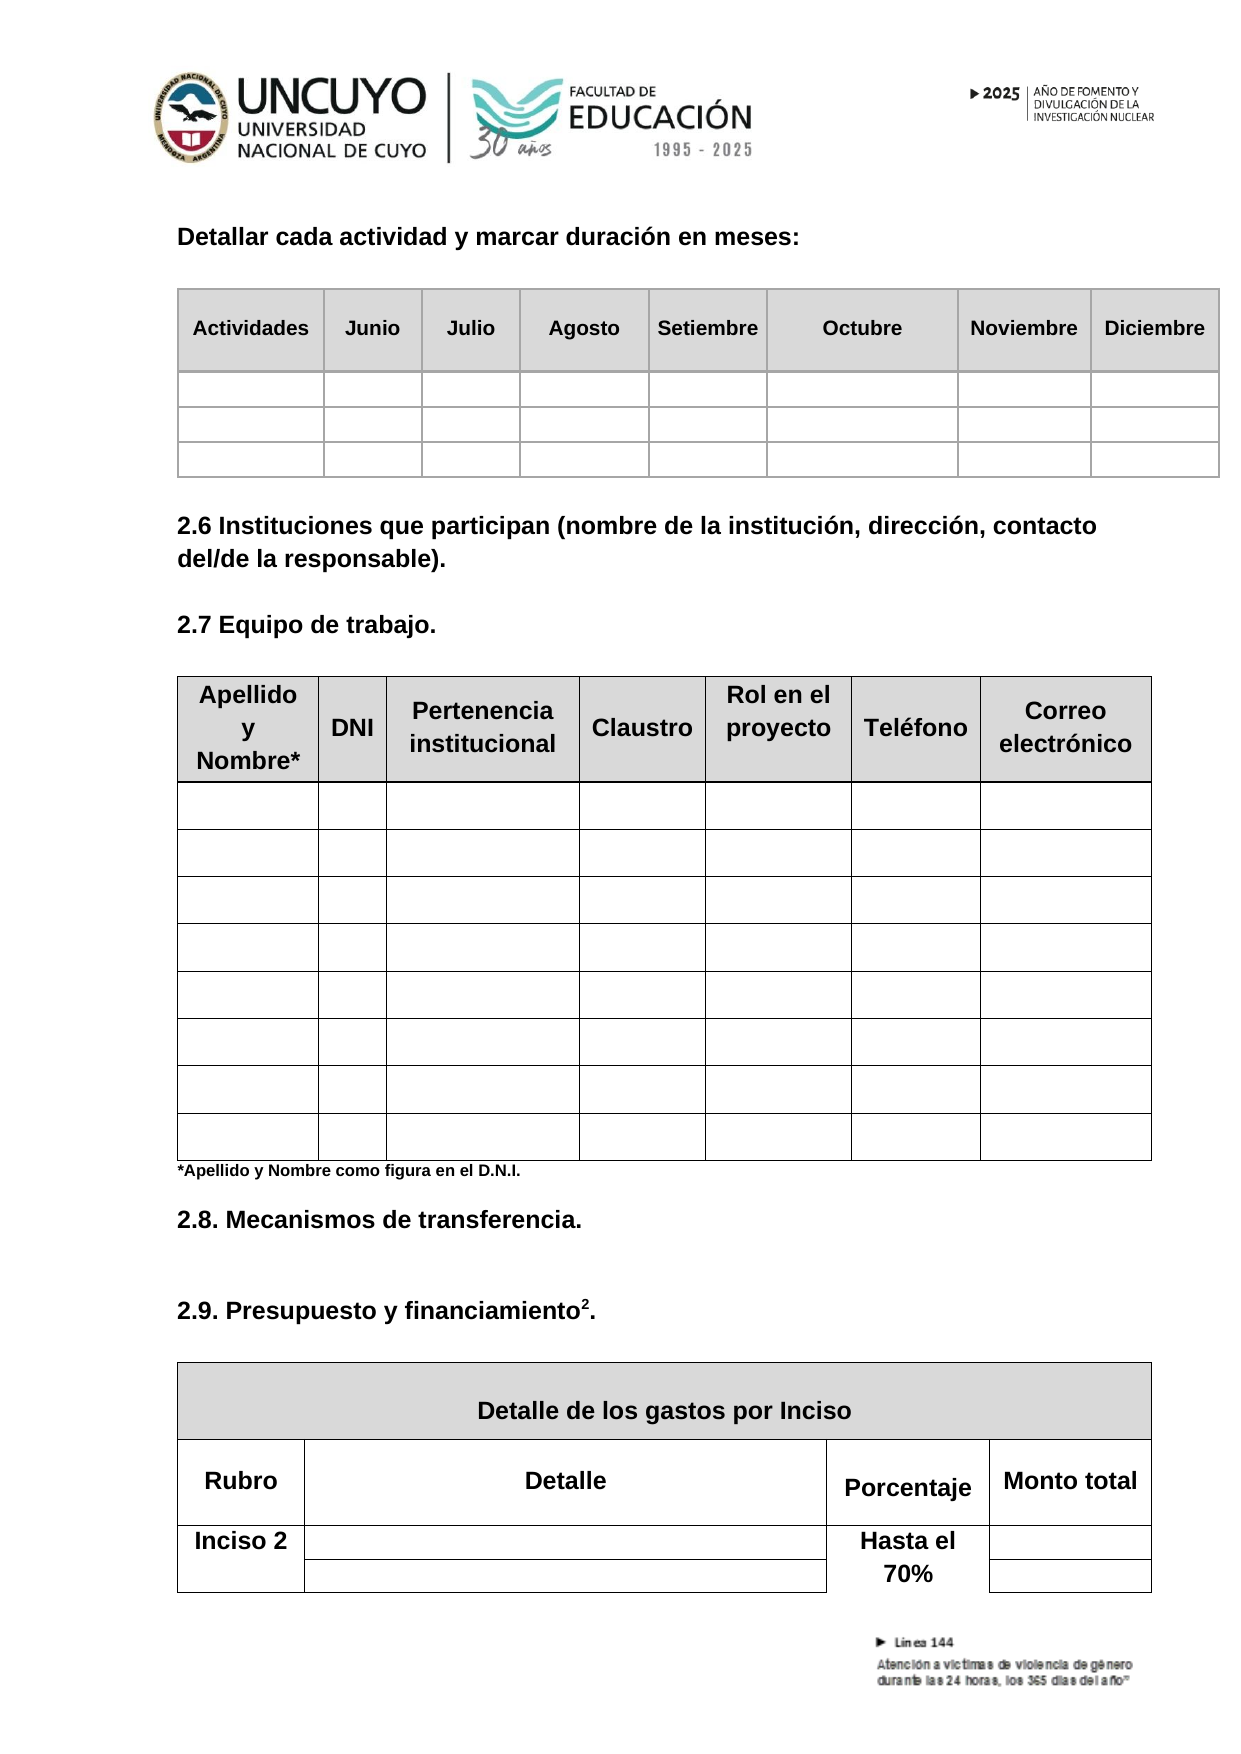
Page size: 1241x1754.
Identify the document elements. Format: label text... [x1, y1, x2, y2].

table_cell [521, 408, 648, 441]
table_cell [959, 443, 1090, 476]
table_cell [580, 830, 705, 876]
table_cell [580, 1019, 705, 1065]
table_cell [179, 373, 323, 406]
table_cell [990, 1560, 1151, 1592]
table_cell [319, 1114, 386, 1160]
table_cell [387, 972, 579, 1018]
table_cell [1092, 408, 1218, 441]
table_cell [423, 408, 519, 441]
table_header Noviembre [959, 290, 1090, 370]
table_cell [650, 373, 766, 406]
table_cell [325, 373, 421, 406]
table_cell [852, 972, 980, 1018]
table_cell [319, 783, 386, 829]
table_cell [706, 924, 851, 971]
table_cell [580, 783, 705, 829]
table_cell [1092, 443, 1218, 476]
table_header Setiembre [650, 290, 766, 370]
table_cell [178, 877, 318, 923]
table_cell [580, 972, 705, 1018]
table_cell [981, 924, 1151, 971]
table_cell [981, 830, 1151, 876]
table_cell [1092, 373, 1218, 406]
table_cell [650, 443, 766, 476]
table_cell [179, 408, 323, 441]
text 2.8. Mecanismos de transferencia. [177, 1205, 1152, 1233]
table_cell [325, 443, 421, 476]
text *Apellido y Nombre como figura en el D.N.I. [177, 1161, 1152, 1180]
table_header Octubre [768, 290, 957, 370]
table_cell [706, 783, 851, 829]
table_cell [319, 830, 386, 876]
table_cell [178, 1066, 318, 1112]
table_header Diciembre [1092, 290, 1218, 370]
table_cell Detalle [305, 1440, 826, 1525]
table_header Apellido y Nombre* [178, 677, 318, 781]
table_header Junio [325, 290, 421, 370]
table_cell [521, 443, 648, 476]
table_cell [580, 1066, 705, 1112]
picture [848, 1633, 1169, 1714]
text 2.9. Presupuesto y financiamiento2. [177, 1296, 1152, 1324]
table_cell Porcentaje [827, 1440, 989, 1525]
table_cell [580, 924, 705, 971]
text 2.6 Instituciones que participan (nombre de la institución, dirección, contacto del/de la responsable). [177, 511, 1152, 573]
table_cell [305, 1560, 826, 1592]
table_cell [706, 1066, 851, 1112]
table_cell [981, 1114, 1151, 1160]
table_cell [706, 830, 851, 876]
table_cell [387, 830, 579, 876]
table_cell [852, 877, 980, 923]
table_cell [178, 1114, 318, 1160]
table_cell [981, 1019, 1151, 1065]
table_cell [178, 972, 318, 1018]
table_cell [521, 373, 648, 406]
table_cell [580, 1114, 705, 1160]
table_cell [959, 373, 1090, 406]
table_cell [706, 877, 851, 923]
table_cell [387, 783, 579, 829]
table_cell [768, 443, 957, 476]
table_header Detalle de los gastos por Inciso [178, 1363, 1151, 1439]
table_cell [768, 373, 957, 406]
table_cell Hasta el 70% [827, 1526, 989, 1592]
table_cell [325, 408, 421, 441]
table_cell [981, 1066, 1151, 1112]
table_cell [852, 1114, 980, 1160]
table_cell [852, 830, 980, 876]
text Detallar cada actividad y marcar duración en meses: [177, 222, 1152, 250]
table_cell [706, 1114, 851, 1160]
table_header Pertenencia institucional [387, 677, 579, 781]
table_cell [580, 877, 705, 923]
picture [137, 43, 772, 189]
table_cell [387, 924, 579, 971]
table_cell [178, 1019, 318, 1065]
table_cell Rubro [178, 1440, 304, 1525]
table_cell [423, 373, 519, 406]
table_cell [706, 972, 851, 1018]
table_header Rol en el proyecto [706, 677, 851, 781]
text 2.7 Equipo de trabajo. [177, 610, 1152, 639]
table_cell [423, 443, 519, 476]
table_cell [319, 1019, 386, 1065]
table_header Teléfono [852, 677, 980, 781]
table_cell [319, 1066, 386, 1112]
table_cell [387, 1066, 579, 1112]
table_cell [650, 408, 766, 441]
table_cell Monto total [990, 1440, 1151, 1525]
table_header Correo electrónico [981, 677, 1151, 781]
table_cell [387, 1114, 579, 1160]
table_cell [981, 877, 1151, 923]
table_cell [178, 924, 318, 971]
table_cell [852, 783, 980, 829]
table_cell [706, 1019, 851, 1065]
table_header Julio [423, 290, 519, 370]
table_cell [305, 1526, 826, 1559]
table_cell [319, 877, 386, 923]
picture [959, 70, 1168, 146]
table_cell [387, 877, 579, 923]
table_cell [179, 443, 323, 476]
table_cell [959, 408, 1090, 441]
table_cell [178, 783, 318, 829]
table_cell [852, 924, 980, 971]
table_cell [852, 1019, 980, 1065]
table_cell [990, 1526, 1151, 1559]
table_header Actividades [179, 290, 323, 370]
table_cell [319, 924, 386, 971]
table_cell [981, 972, 1151, 1018]
table_cell [387, 1019, 579, 1065]
table_cell [319, 972, 386, 1018]
table_cell [852, 1066, 980, 1112]
table_header Agosto [521, 290, 648, 370]
table_header Claustro [580, 677, 705, 781]
table_cell [178, 830, 318, 876]
table_cell [981, 783, 1151, 829]
table_cell [768, 408, 957, 441]
table_cell Inciso 2 [178, 1526, 304, 1592]
table_header DNI [319, 677, 386, 781]
